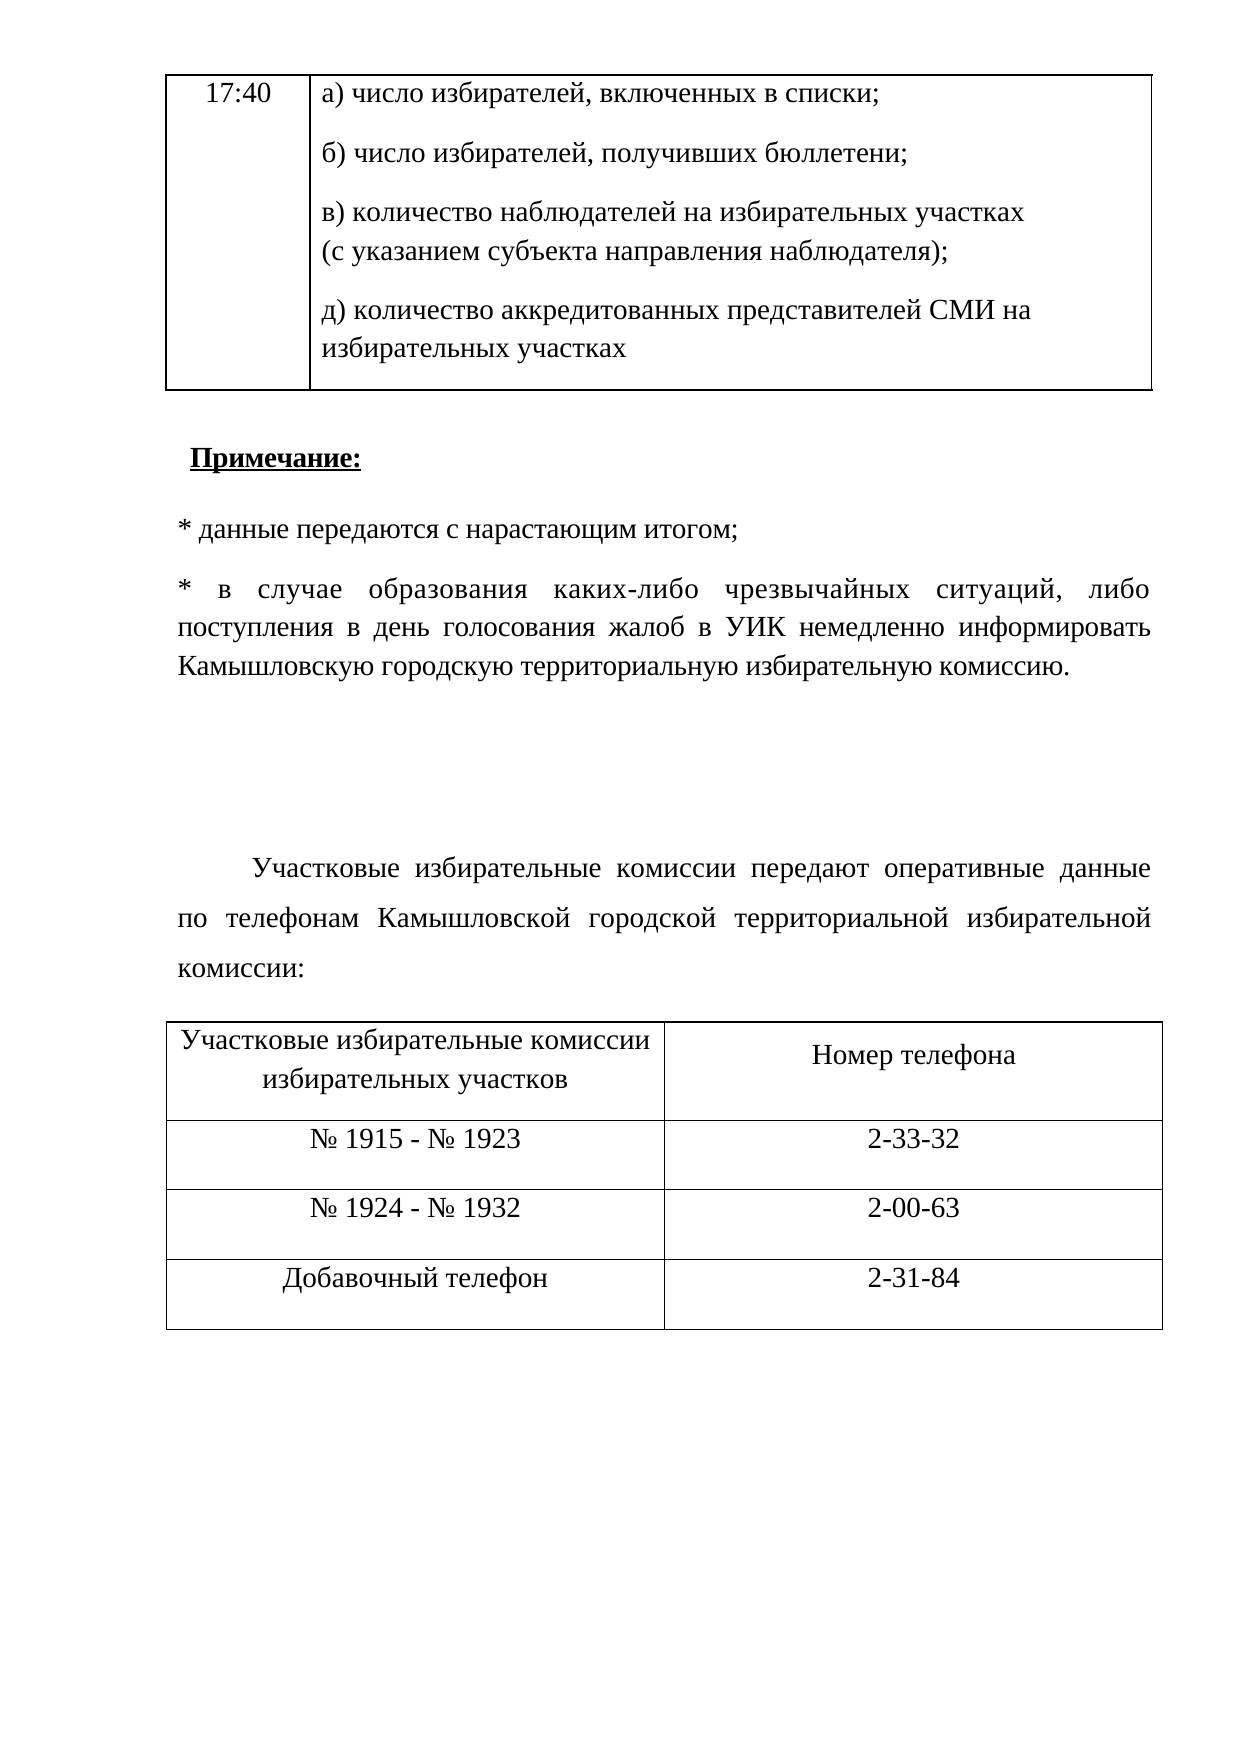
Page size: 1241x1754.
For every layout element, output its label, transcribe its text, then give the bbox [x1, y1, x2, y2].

table_cell 17:40 [167, 76, 309, 389]
table_cell № 1915 - № 1923 [167, 1121, 664, 1189]
table_header Участковые избирательные комиссии избирательных участков [167, 1023, 664, 1120]
text Участковые избирательные комиссии передают оперативные данные по телефонам Камышловской городской территориальной избирательной комиссии: [177, 850, 1152, 984]
table_cell Добавочный телефон [167, 1260, 664, 1329]
table_cell 2-33-32 [665, 1121, 1162, 1189]
table_cell 2-00-63 [665, 1190, 1162, 1259]
table_header Номер телефона [665, 1023, 1162, 1120]
text * в случае образования каких-либо чрезвычайных ситуаций, либо поступления в день голосования жалоб в УИК немедленно информировать Камышловскую городскую территориальную избирательную комиссию. [177, 571, 1152, 682]
text * данные передаются с нарастающим итогом; [177, 512, 1152, 545]
table_cell № 1924 - № 1932 [167, 1190, 664, 1259]
table_cell а) число избирателей, включенных в списки; б) число избирателей, получивших бюллетени; в) количество наблюдателей на избирательных участках (с указанием субъекта направления наблюдателя); д) количество аккредитованных представителей СМИ на избирательных участках [311, 76, 1151, 389]
table_cell 2-31-84 [665, 1260, 1162, 1329]
text Примечание: [190, 440, 1152, 474]
